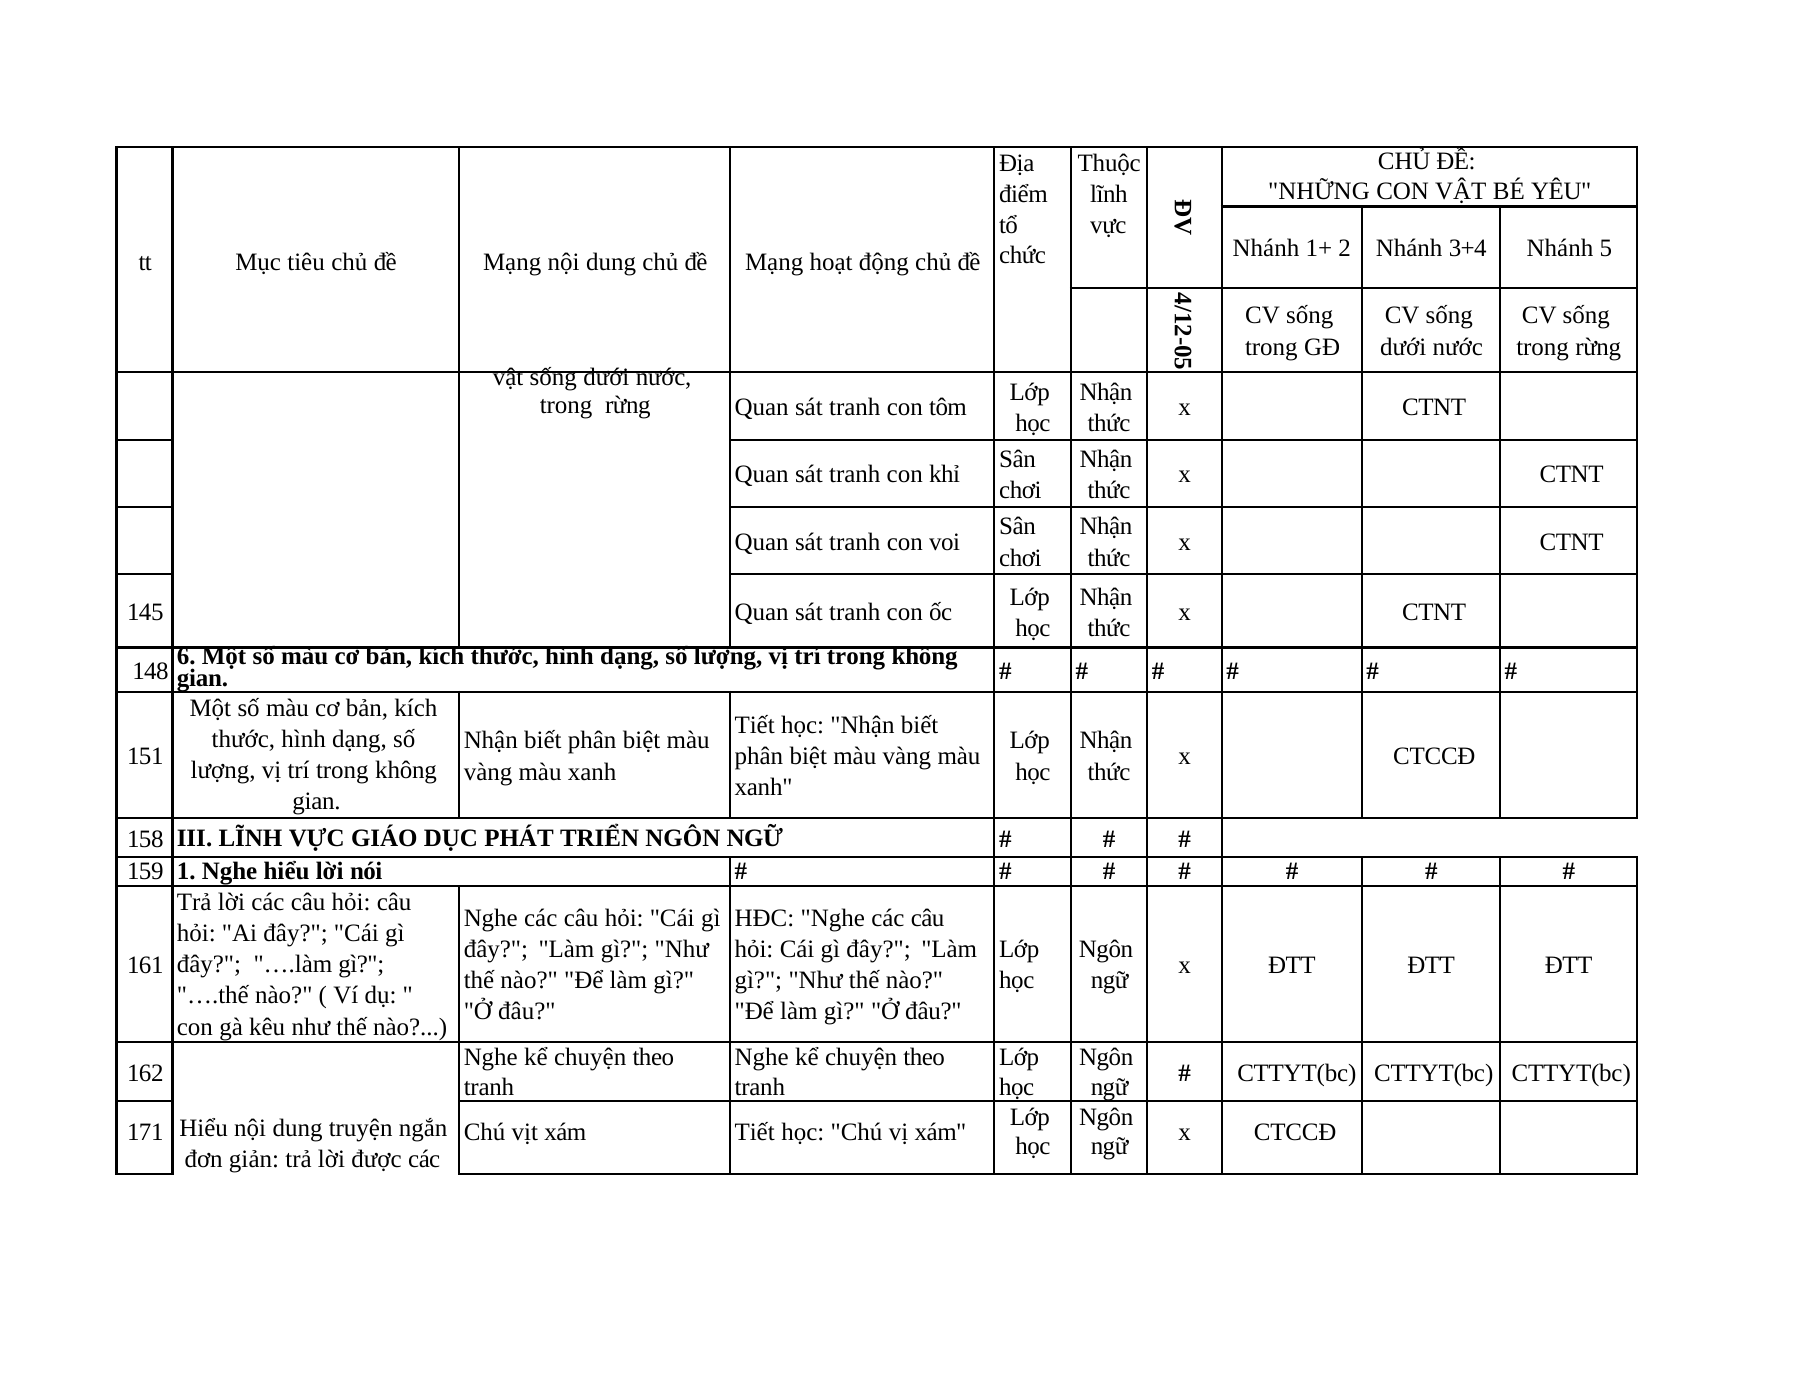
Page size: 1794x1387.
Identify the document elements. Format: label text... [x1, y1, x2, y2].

table_cell CTNT [1363, 373, 1499, 438]
table_cell Lớp học [995, 693, 1070, 817]
table_cell Quan sát tranh con ốc [731, 575, 993, 646]
table_cell [1223, 575, 1361, 646]
table_cell # [1072, 858, 1146, 885]
table_cell # [1363, 858, 1499, 885]
table_cell Lớp học [995, 1102, 1070, 1173]
table_cell Trả lời các câu hỏi: câu hỏi: "Ai đây?"; "Cái gì đây?"; "….làm gì?"; "….thế nào?" ( Ví dụ: " con gà kêu như thế nào?...) [174, 887, 458, 1041]
table_cell [1363, 1102, 1499, 1173]
table_cell Lớp học [995, 887, 1070, 1041]
table_cell Lớp học [995, 1043, 1070, 1100]
table_cell Tiết học: "Nhận biết phân biệt màu vàng màu xanh" [731, 693, 993, 817]
table_cell CTTYT(bc) [1223, 1043, 1361, 1100]
table_cell Nhận thức [1072, 693, 1146, 817]
table_cell [1223, 441, 1361, 506]
table_cell ĐTT [1223, 887, 1361, 1041]
table_cell CTCCĐ [1363, 693, 1499, 817]
table_cell # [1223, 649, 1361, 691]
table_cell Nhận thức [1072, 373, 1146, 438]
table_cell [1363, 441, 1499, 506]
table_cell CTTYT(bc) [1363, 1043, 1499, 1100]
table_cell # [995, 858, 1070, 885]
table_cell 158 [118, 819, 171, 856]
table_cell Lớp học [995, 373, 1070, 438]
table_cell Nhận thức [1072, 441, 1146, 506]
table_header Mạng hoạt động chủ đề [731, 148, 993, 371]
table_cell 161 [118, 887, 171, 1041]
table_cell # [1501, 649, 1636, 691]
table_cell x [1148, 441, 1221, 506]
table_cell [1501, 575, 1636, 646]
table_cell Ngôn ngữ [1072, 1102, 1146, 1173]
table_cell CTNT [1501, 508, 1636, 573]
table_cell # [731, 858, 993, 885]
table_cell Ngôn ngữ [1072, 1043, 1146, 1100]
table_cell [1223, 819, 1637, 856]
table_cell CTNT [1501, 441, 1636, 506]
table_cell CTCCĐ [1223, 1102, 1361, 1173]
table_cell Nhận thức [1072, 508, 1146, 573]
table_cell HĐC: "Nghe các câu hỏi: Cái gì đây?"; "Làm gì?"; "Như thế nào?" "Để làm gì?" "Ở đâu?" [731, 887, 993, 1041]
table_cell 6. Một số màu cơ bản, kích thước, hình dạng, số lượng, vị trí trong không gian. [174, 649, 993, 691]
table_cell # [995, 819, 1070, 856]
table_cell [1501, 693, 1636, 817]
table_cell [1223, 508, 1361, 573]
table_cell Nhánh 3+4 [1363, 208, 1499, 287]
table_cell Hiểu nội dung truyện ngắn đơn giản: trả lời được các [174, 1043, 458, 1173]
table_cell # [1148, 1043, 1221, 1100]
table_cell x [1148, 373, 1221, 438]
table_cell Nhận thức [1072, 575, 1146, 646]
table_cell x [1148, 693, 1221, 817]
table_cell 159 [118, 858, 171, 885]
table_cell Quan sát tranh con khỉ [731, 441, 993, 506]
table_cell Chú vịt xám [460, 1102, 729, 1173]
table_cell [1072, 289, 1146, 371]
table_header Địa điểm tổ chức [995, 148, 1070, 371]
table_cell 171 [118, 1102, 171, 1173]
table_cell 162 [118, 1043, 171, 1100]
table_cell Tiết học: "Chú vị xám" [731, 1102, 993, 1173]
table_cell [174, 373, 458, 646]
table_cell Quan sát tranh con tôm [731, 373, 993, 438]
table_cell x [1148, 1102, 1221, 1173]
table_cell [1501, 1102, 1636, 1173]
table_cell Nghe kể chuyện theo tranh [460, 1043, 729, 1100]
table_cell 145 [118, 575, 171, 646]
table_cell Nhánh 1+ 2 [1223, 208, 1361, 287]
table_cell Quan sát tranh con voi [731, 508, 993, 573]
table_cell Nghe các câu hỏi: "Cái gì đây?"; "Làm gì?"; "Như thế nào?" "Để làm gì?" "Ở đâu?" [460, 887, 729, 1041]
table_cell [118, 508, 171, 573]
table_cell Một số màu cơ bản, kích thước, hình dạng, số lượng, vị trí trong không gian. [174, 693, 458, 817]
table_cell CV sống trong rừng [1501, 289, 1636, 371]
table_cell Sân chơi [995, 441, 1070, 506]
table_cell ĐTT [1501, 887, 1636, 1041]
table_cell 151 [118, 693, 171, 817]
table_cell 148 [118, 649, 171, 691]
table_cell # [995, 649, 1070, 691]
table_cell Nhánh 5 [1501, 208, 1636, 287]
table_cell # [1501, 858, 1636, 885]
table_cell CTNT [1363, 575, 1499, 646]
table_cell ĐTT [1363, 887, 1499, 1041]
table_header tt [118, 148, 171, 371]
table_cell # [1072, 819, 1146, 856]
table_cell x [1148, 508, 1221, 573]
table_cell [1223, 373, 1361, 438]
table_cell Nhận biết phân biệt màu vàng màu xanh [460, 693, 729, 817]
table_header CHỦ ĐỀ: "NHỮNG CON VẬT BÉ YÊU" [1223, 148, 1636, 205]
table_header Mạng nội dung chủ đề [460, 148, 729, 371]
table_cell vật sống dưới nước, trong rừng [460, 373, 729, 646]
table_cell [118, 373, 171, 438]
table_cell # [1223, 858, 1361, 885]
table_cell Sân chơi [995, 508, 1070, 573]
table_header Thuộc lĩnh vực [1072, 148, 1146, 287]
table_cell # [1148, 858, 1221, 885]
table_cell III. LĨNH VỰC GIÁO DỤC PHÁT TRIỂN NGÔN NGỮ [174, 819, 993, 856]
table_cell 1. Nghe hiểu lời nói [174, 858, 729, 885]
table_header Mục tiêu chủ đề [174, 148, 458, 371]
table_cell [118, 441, 171, 506]
table_cell CTTYT(bc) [1501, 1043, 1636, 1100]
table_cell # [1363, 649, 1499, 691]
table_cell [1501, 373, 1636, 438]
table_cell Nghe kể chuyện theo tranh [731, 1043, 993, 1100]
table_header ĐV [1148, 148, 1221, 287]
table_cell # [1148, 649, 1221, 691]
table_cell 4/12-05 [1148, 289, 1221, 371]
table_cell x [1148, 887, 1221, 1041]
table_cell # [1148, 819, 1221, 856]
table_cell # [1072, 649, 1146, 691]
table_cell CV sống trong GĐ [1223, 289, 1361, 371]
table_cell Lớp học [995, 575, 1070, 646]
table_cell Ngôn ngữ [1072, 887, 1146, 1041]
table_cell CV sống dưới nước [1363, 289, 1499, 371]
table_cell x [1148, 575, 1221, 646]
table_cell [1223, 693, 1361, 817]
table_cell [1363, 508, 1499, 573]
